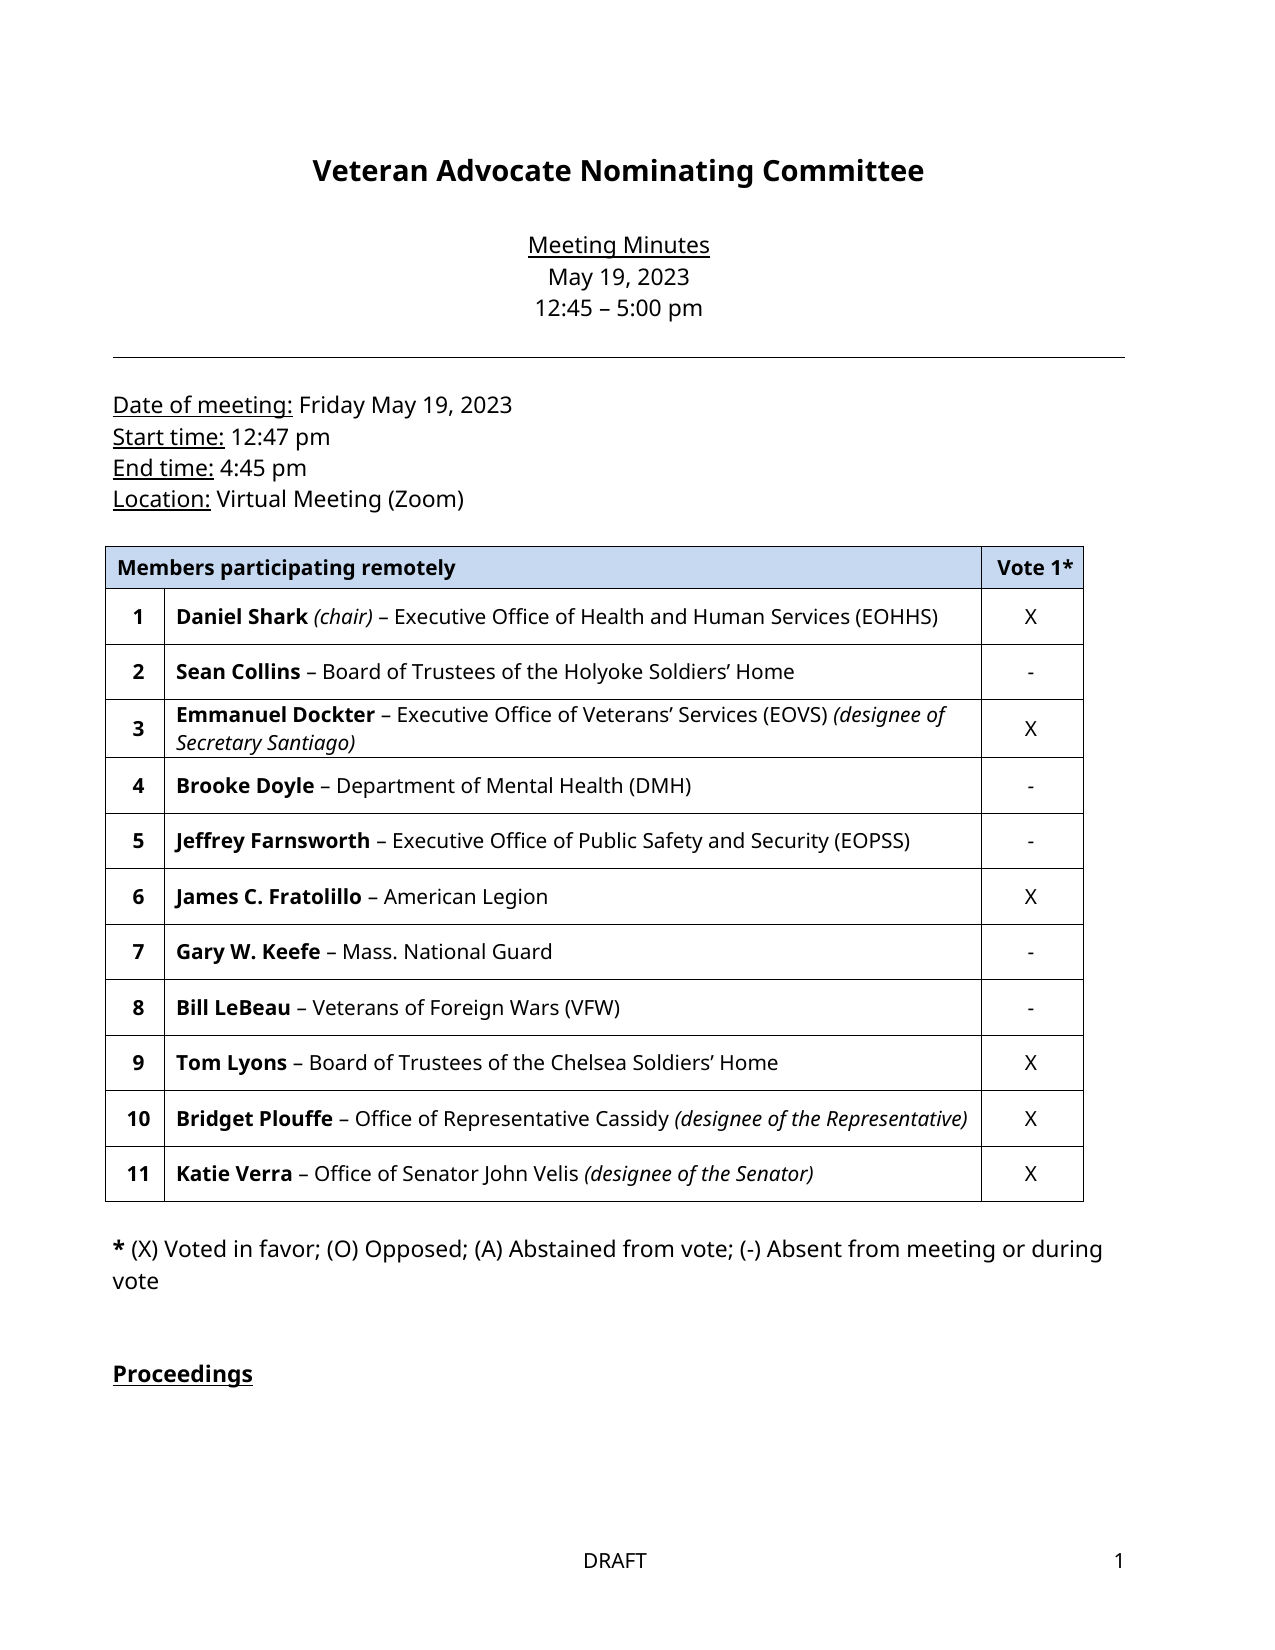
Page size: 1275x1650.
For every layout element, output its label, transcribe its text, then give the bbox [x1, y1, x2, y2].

table_cell 9 [106, 1036, 164, 1090]
table_cell X [982, 700, 1083, 757]
text Veteran Advocate Nominating Committee [112, 150, 1125, 190]
text Location: Virtual Meeting (Zoom) [112, 483, 1125, 514]
text Meeting Minutes [112, 229, 1125, 261]
table_cell Sean Collins – Board of Trustees of the Holyoke Soldiers’ Home [165, 645, 981, 699]
table_cell 6 [106, 869, 164, 923]
table_cell Bill LeBeau – Veterans of Foreign Wars (VFW) [165, 980, 981, 1034]
table_cell X [982, 589, 1083, 643]
text End time: 4:45 pm [112, 452, 1125, 483]
table_cell 4 [106, 758, 164, 812]
text May 19, 2023 [112, 261, 1125, 292]
table_cell 3 [106, 700, 164, 757]
table_cell 11 [106, 1147, 164, 1201]
table_header Vote 1* [982, 547, 1083, 588]
table_cell 8 [106, 980, 164, 1034]
table_cell 7 [106, 925, 164, 979]
table_cell 5 [106, 814, 164, 868]
table_cell James C. Fratolillo – American Legion [165, 869, 981, 923]
text Proceedings [112, 1358, 1125, 1389]
text * (X) Voted in favor; (O) Opposed; (A) Abstained from vote; (-) Absent from meeting or during vote [112, 1233, 1125, 1296]
table_cell X [982, 1091, 1083, 1146]
table_cell Daniel Shark (chair) – Executive Office of Health and Human Services (EOHHS) [165, 589, 981, 643]
table_cell - [982, 814, 1083, 868]
table_cell - [982, 758, 1083, 812]
table_cell X [982, 1147, 1083, 1201]
table_cell Brooke Doyle – Department of Mental Health (DMH) [165, 758, 981, 812]
table_cell - [982, 645, 1083, 699]
text Start time: 12:47 pm [112, 421, 1125, 452]
table_cell Bridget Plouffe – Office of Representative Cassidy (designee of the Representative) [165, 1091, 981, 1146]
table_cell 2 [106, 645, 164, 699]
table_cell 10 [106, 1091, 164, 1146]
table_cell Tom Lyons – Board of Trustees of the Chelsea Soldiers’ Home [165, 1036, 981, 1090]
table_header Members participating remotely [106, 547, 981, 588]
table_cell Katie Verra – Office of Senator John Velis (designee of the Senator) [165, 1147, 981, 1201]
table_cell X [982, 869, 1083, 923]
table_cell X [982, 1036, 1083, 1090]
text Date of meeting: Friday May 19, 2023 [112, 389, 1125, 421]
text 12:45 – 5:00 pm [112, 292, 1125, 323]
table_cell Jeffrey Farnsworth – Executive Office of Public Safety and Security (EOPSS) [165, 814, 981, 868]
table_cell 1 [106, 589, 164, 643]
table_cell Gary W. Keefe – Mass. National Guard [165, 925, 981, 979]
table_cell - [982, 925, 1083, 979]
table_cell - [982, 980, 1083, 1034]
table_cell Emmanuel Dockter – Executive Office of Veterans’ Services (EOVS) (designee of Secretary Santiago) [165, 700, 981, 757]
